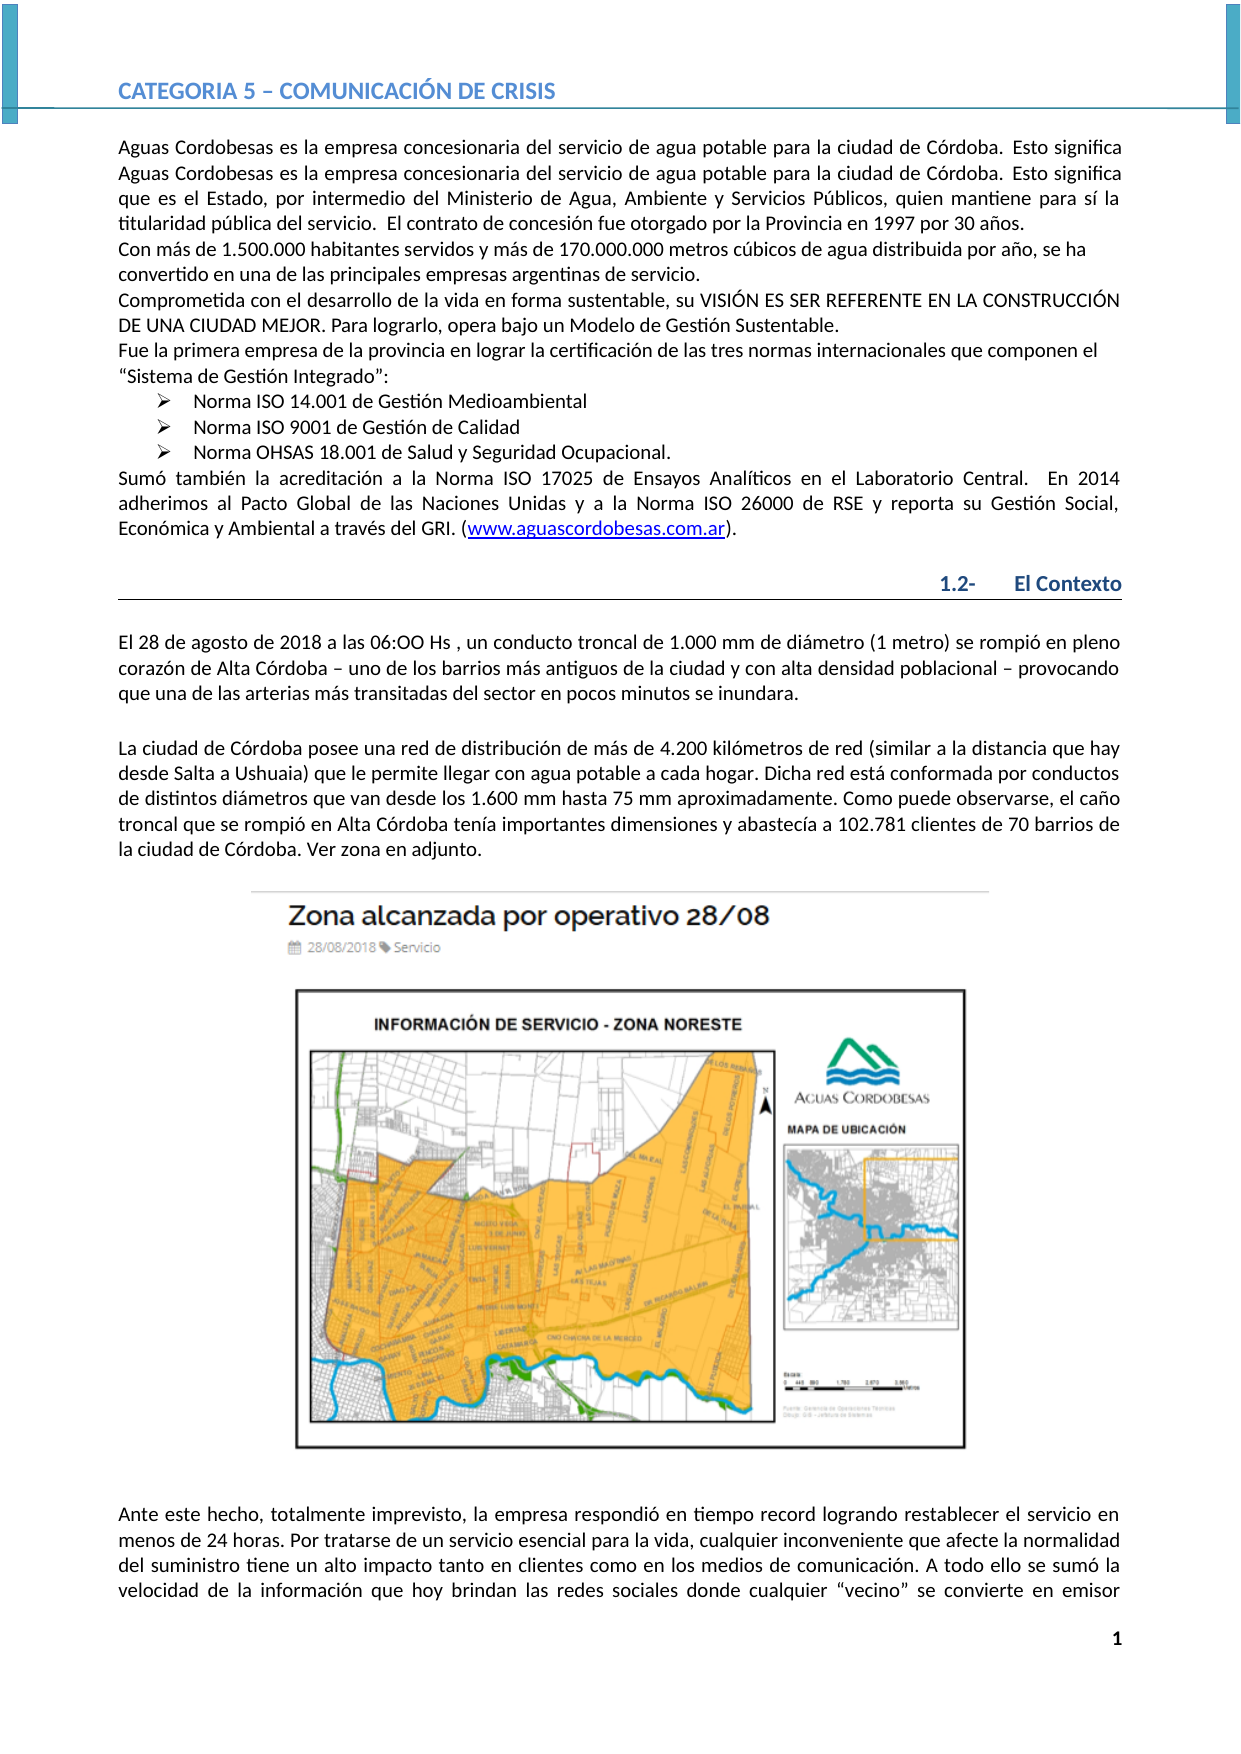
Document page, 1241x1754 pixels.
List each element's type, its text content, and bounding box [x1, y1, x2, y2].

text Sumó también la acreditación a la Norma ISO 17025 de Ensayos Analíticos en el Laboratorio Central. En 2014 adherimos al Pacto Global de las Naciones Unidas y a la Norma ISO 26000 de RSE y reporta su Gestión Social, Económica y Ambiental a través del GRI. (www.aguascordobesas.com.ar). [118, 465, 1122, 541]
text Aguas Cordobesas es la empresa concesionaria del servicio de agua potable para la ciudad de Córdoba. Esto significa Aguas Cordobesas es la empresa concesionaria del servicio de agua potable para la ciudad de Córdoba. Esto significa que es el Estado, por intermedio del Ministerio de Agua, Ambiente y Servicios Públicos, quien mantiene para sí la titularidad pública del servicio. El contrato de concesión fue otorgado por la Provincia en 1997 por 30 años. [118, 134, 1122, 236]
text Comprometida con el desarrollo de la vida en forma sustentable, su VISIÓN ES SER REFERENTE EN LA CONSTRUCCIÓN DE UNA CIUDAD MEJOR. Para lograrlo, opera bajo un Modelo de Gestión Sustentable. [118, 287, 1122, 338]
list El Contexto [118, 569, 1122, 599]
text Fue la primera empresa de la provincia en lograr la certificación de las tres normas internacionales que componen el “Sistema de Gestión Integrado”: [118, 338, 1122, 388]
list Norma ISO 14.001 de Gestión Medioambiental [156, 388, 1122, 414]
text El 28 de agosto de 2018 a las 06:OO Hs , un conducto troncal de 1.000 mm de diámetro (1 metro) se rompió en pleno corazón de Alta Córdoba – uno de los barrios más antiguos de la ciudad y con alta densidad poblacional – provocando que una de las arterias más transitadas del sector en pocos minutos se inundara. [118, 629, 1122, 706]
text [118, 1501, 1122, 1603]
text La ciudad de Córdoba posee una red de distribución de más de 4.200 kilómetros de red (similar a la distancia que hay desde Salta a Ushuaia) que le permite llegar con agua potable a cada hogar. Dicha red está conformada por conductos de distintos diámetros que van desde los 1.600 mm hasta 75 mm aproximadamente. Como puede observarse, el caño troncal que se rompió en Alta Córdoba tenía importantes dimensiones y abastecía a 102.781 clientes de 70 barrios de la ciudad de Córdoba. Ver zona en adjunto. [118, 735, 1122, 862]
list Norma ISO 9001 de Gestión de Calidad [156, 414, 1122, 439]
list Norma OHSAS 18.001 de Salud y Seguridad Ocupacional. [156, 439, 1122, 465]
text Con más de 1.500.000 habitantes servidos y más de 170.000.000 metros cúbicos de agua distribuida por año, se ha convertido en una de las principales empresas argentinas de servicio. [118, 236, 1122, 287]
picture [251, 891, 990, 1473]
